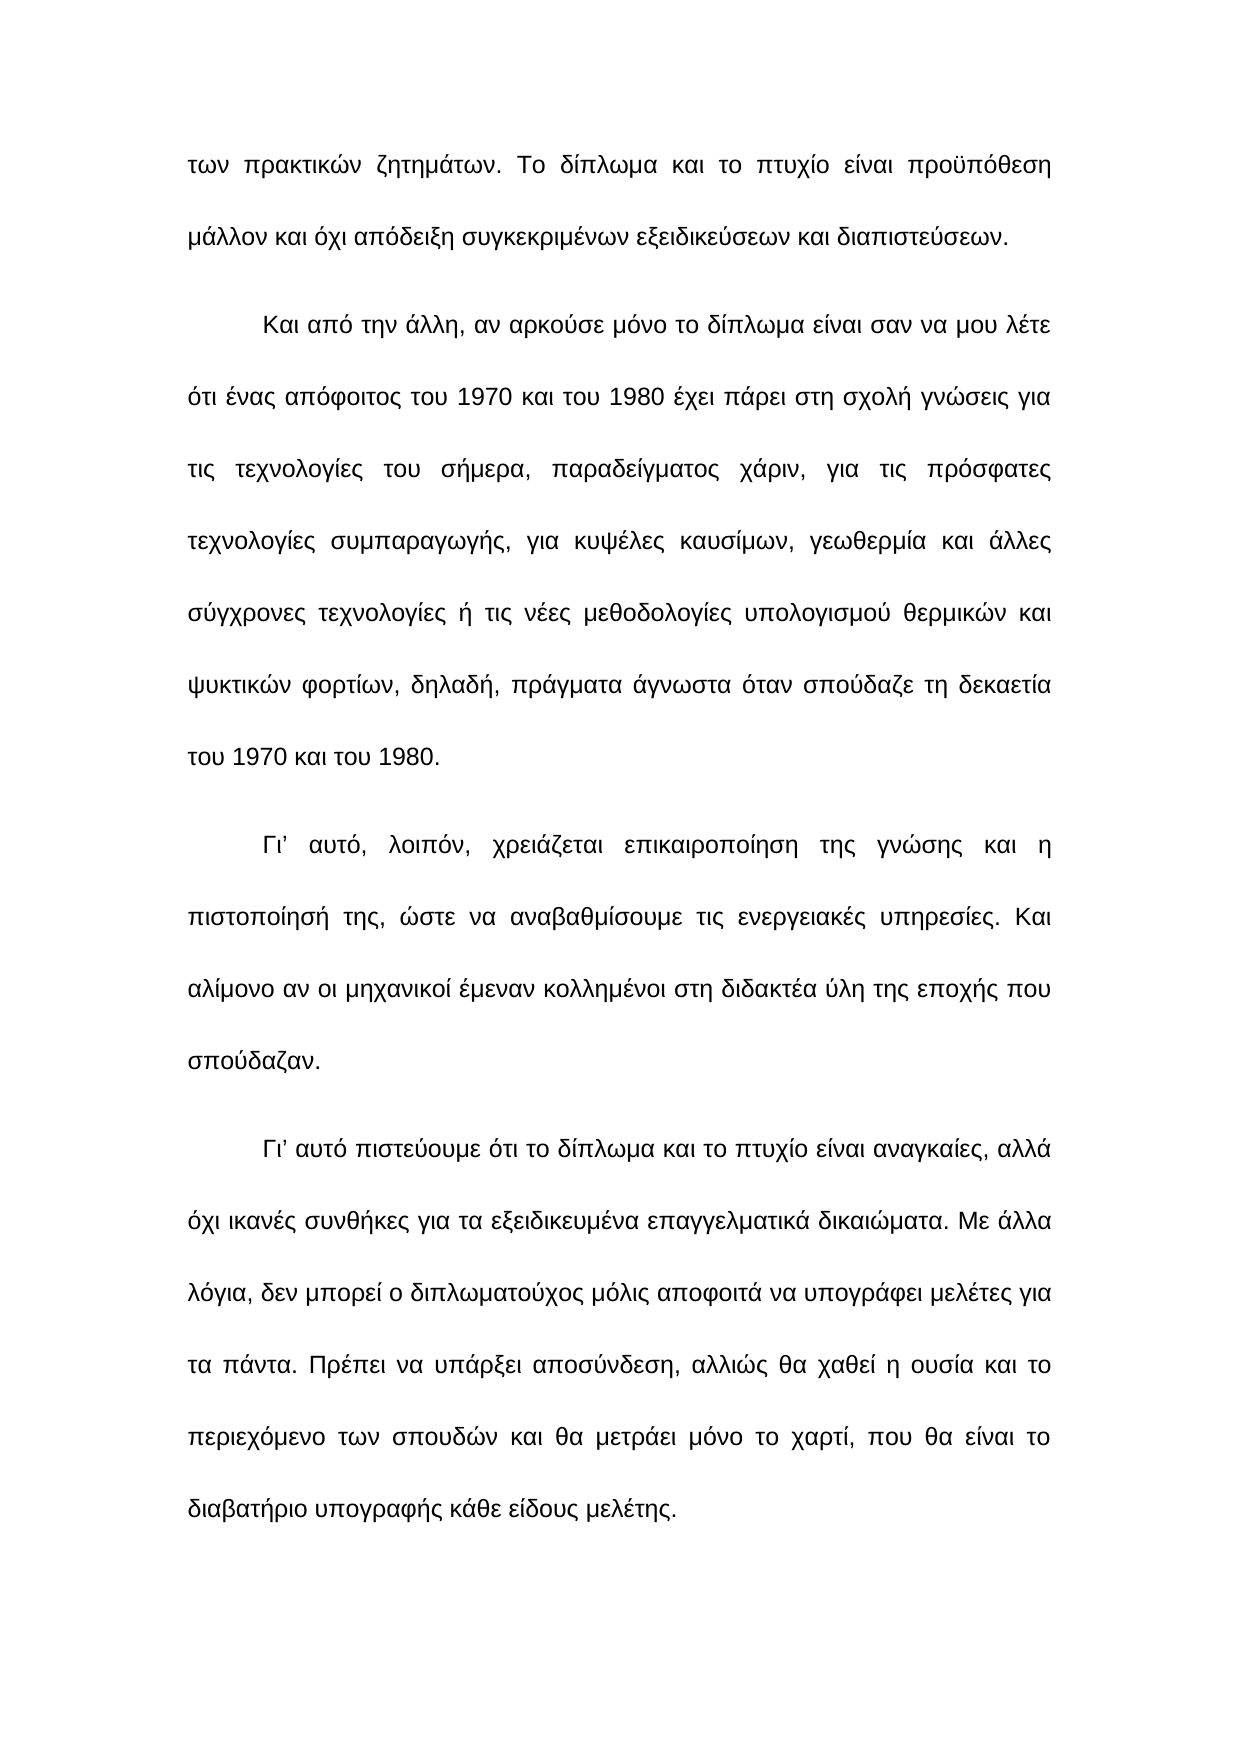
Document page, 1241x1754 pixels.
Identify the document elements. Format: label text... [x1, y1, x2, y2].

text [187, 150, 1053, 251]
text Και από την άλλη, αν αρκούσε μόνο το δίπλωμα είναι σαν να μου λέτε ότι ένας απόφοιτος του 1970 και του 1980 έχει πάρει στη σχολή γνώσεις για τις τεχνολογίες του σήμερα, παραδείγματος χάριν, για τις πρόσφατες τεχνολογίες συμπαραγωγής, για κυψέλες καυσίμων, γεωθερμία και άλλες σύγχρονες τεχνολογίες ή τις νέες μεθοδολογίες υπολογισμού θερμικών και ψυκτικών φορτίων, δηλαδή, πράγματα άγνωστα όταν σπούδαζε τη δεκαετία του 1970 και του 1980. [187, 310, 1053, 770]
text Γι’ αυτό, λοιπόν, χρειάζεται επικαιροποίηση της γνώσης και η πιστοποίησή της, ώστε να αναβαθμίσουμε τις ενεργειακές υπηρεσίες. Και αλίμονο αν οι μηχανικοί έμεναν κολλημένοι στη διδακτέα ύλη της εποχής που σπούδαζαν. [187, 830, 1053, 1074]
text Γι’ αυτό πιστεύουμε ότι το δίπλωμα και το πτυχίο είναι αναγκαίες, αλλά όχι ικανές συνθήκες για τα εξειδικευμένα επαγγελματικά δικαιώματα. Με άλλα λόγια, δεν μπορεί ο διπλωματούχος μόλις αποφοιτά να υπογράφει μελέτες για τα πάντα. Πρέπει να υπάρξει αποσύνδεση, αλλιώς θα χαθεί η ουσία και το περιεχόμενο των σπουδών και θα μετράει μόνο το χαρτί, που θα είναι το διαβατήριο υπογραφής κάθε είδους μελέτης. [187, 1134, 1053, 1522]
